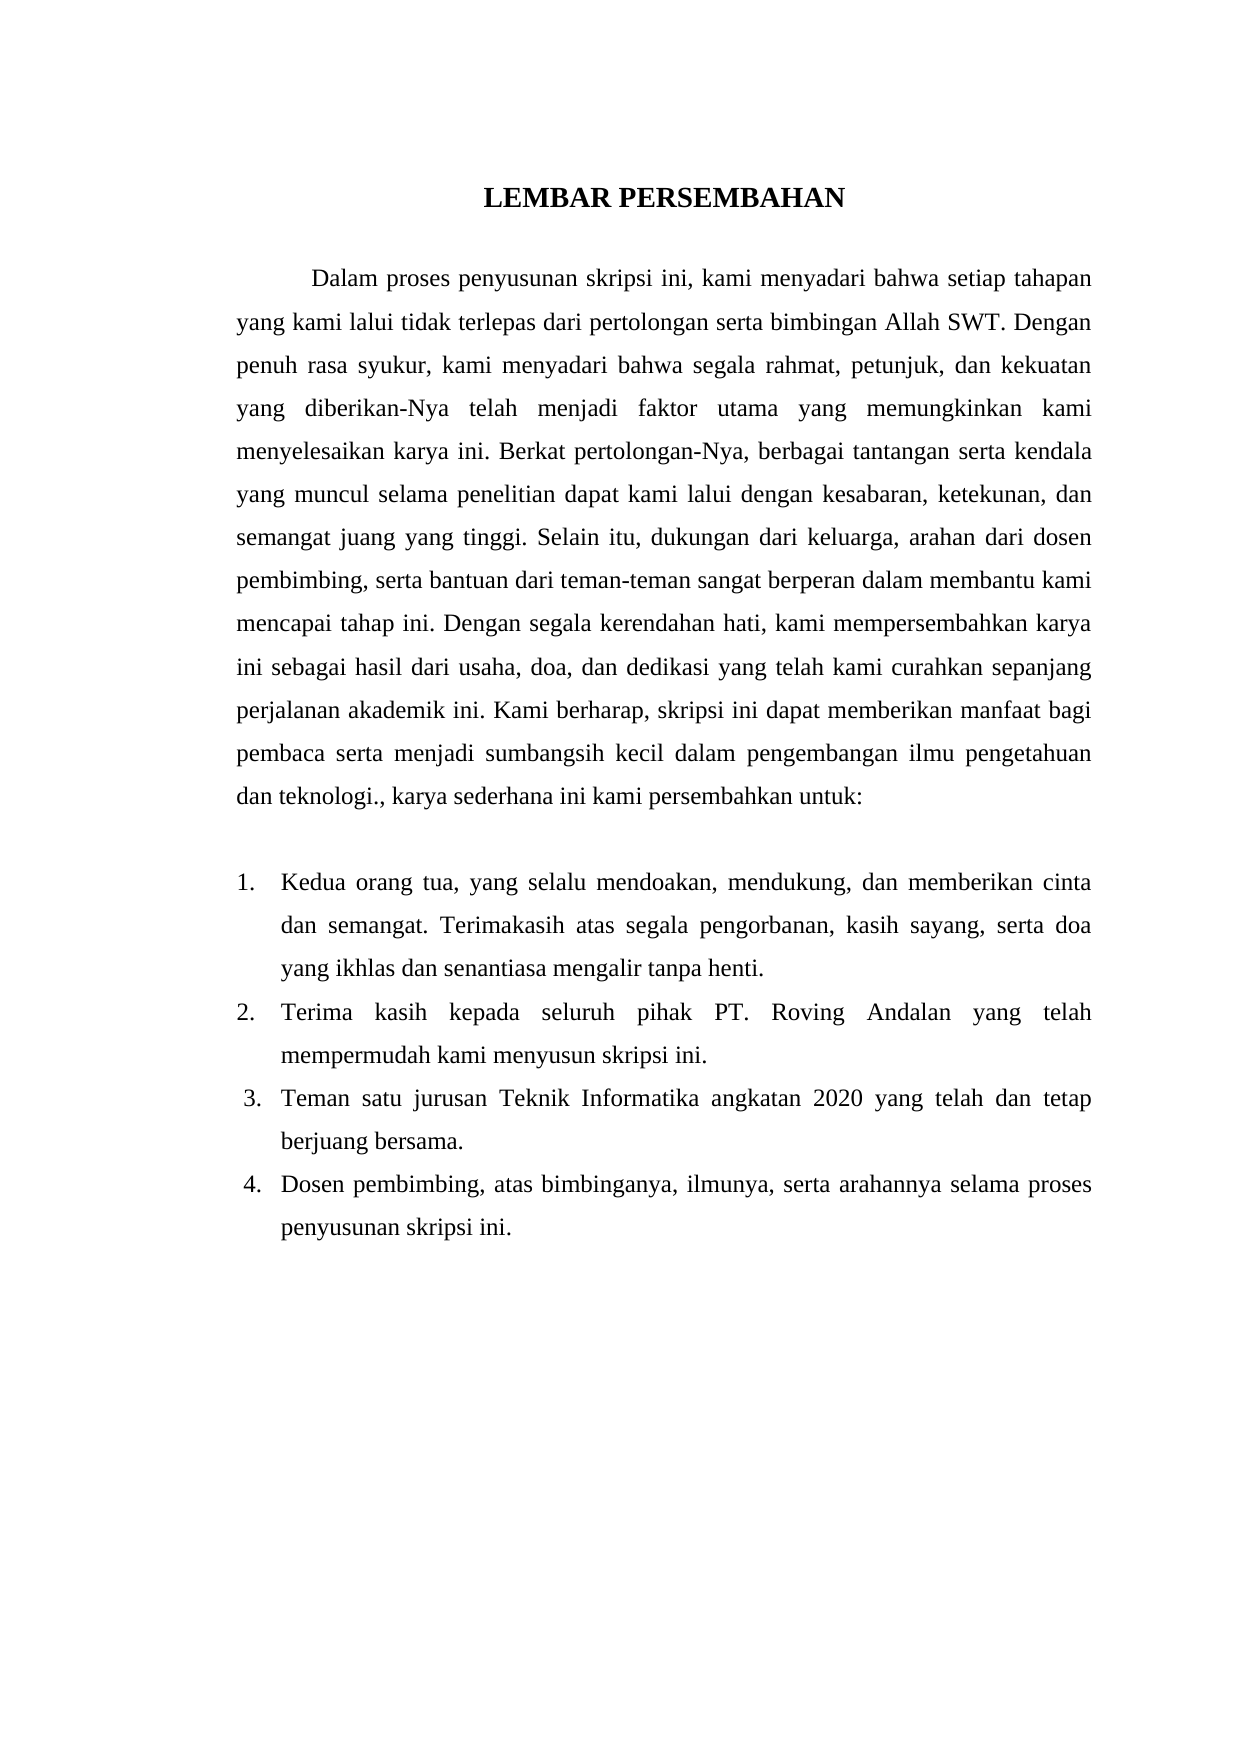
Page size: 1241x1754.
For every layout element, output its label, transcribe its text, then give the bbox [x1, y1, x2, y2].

list Terima kasih kepada seluruh pihak PT. Roving Andalan yang telah mempermudah kami menyusun skripsi ini. [236, 997, 1092, 1068]
list Kedua orang tua, yang selalu mendoakan, mendukung, dan memberikan cinta dan semangat. Terimakasih atas segala pengorbanan, kasih sayang, serta doa yang ikhlas dan senantiasa mengalir tanpa henti. [236, 867, 1092, 982]
subtitle LEMBAR PERSEMBAHAN [236, 180, 1092, 213]
text Dalam proses penyusunan skripsi ini, kami menyadari bahwa setiap tahapan yang kami lalui tidak terlepas dari pertolongan serta bimbingan Allah SWT. Dengan penuh rasa syukur, kami menyadari bahwa segala rahmat, petunjuk, dan kekuatan yang diberikan-Nya telah menjadi faktor utama yang memungkinkan kami menyelesaikan karya ini. Berkat pertolongan-Nya, berbagai tantangan serta kendala yang muncul selama penelitian dapat kami lalui dengan kesabaran, ketekunan, dan semangat juang yang tinggi. Selain itu, dukungan dari keluarga, arahan dari dosen pembimbing, serta bantuan dari teman-teman sangat berperan dalam membantu kami mencapai tahap ini. Dengan segala kerendahan hati, kami mempersembahkan karya ini sebagai hasil dari usaha, doa, dan dedikasi yang telah kami curahkan sepanjang perjalanan akademik ini. Kami berharap, skripsi ini dapat memberikan manfaat bagi pembaca serta menjadi sumbangsih kecil dalam pengembangan ilmu pengetahuan dan teknologi., karya sederhana ini kami persembahkan untuk: [236, 263, 1092, 810]
list Teman satu jurusan Teknik Informatika angkatan 2020 yang telah dan tetap berjuang bersama. [243, 1083, 1092, 1155]
list Dosen pembimbing, atas bimbinganya, ilmunya, serta arahannya selama proses penyusunan skripsi ini. [243, 1169, 1092, 1241]
